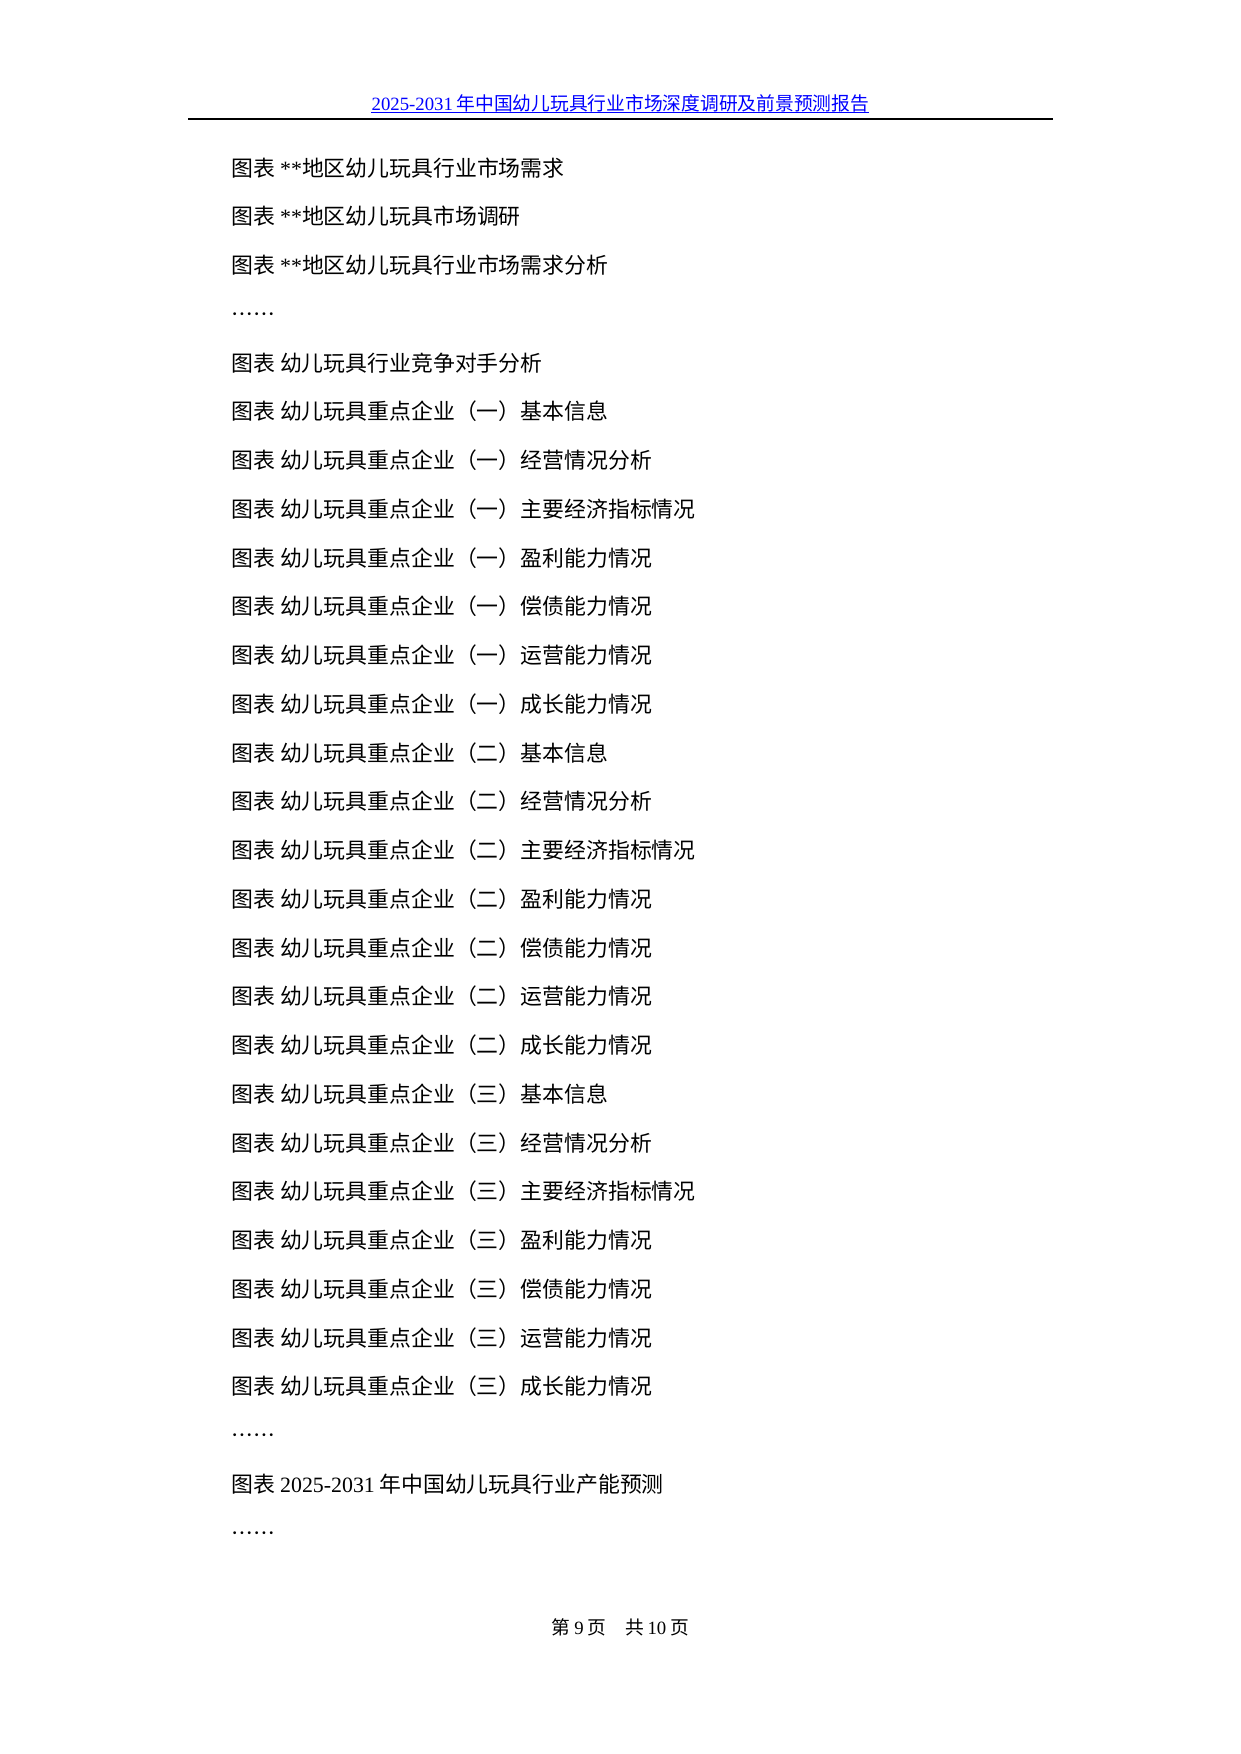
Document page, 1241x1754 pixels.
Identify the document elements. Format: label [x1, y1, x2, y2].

text [187, 150, 1053, 1548]
